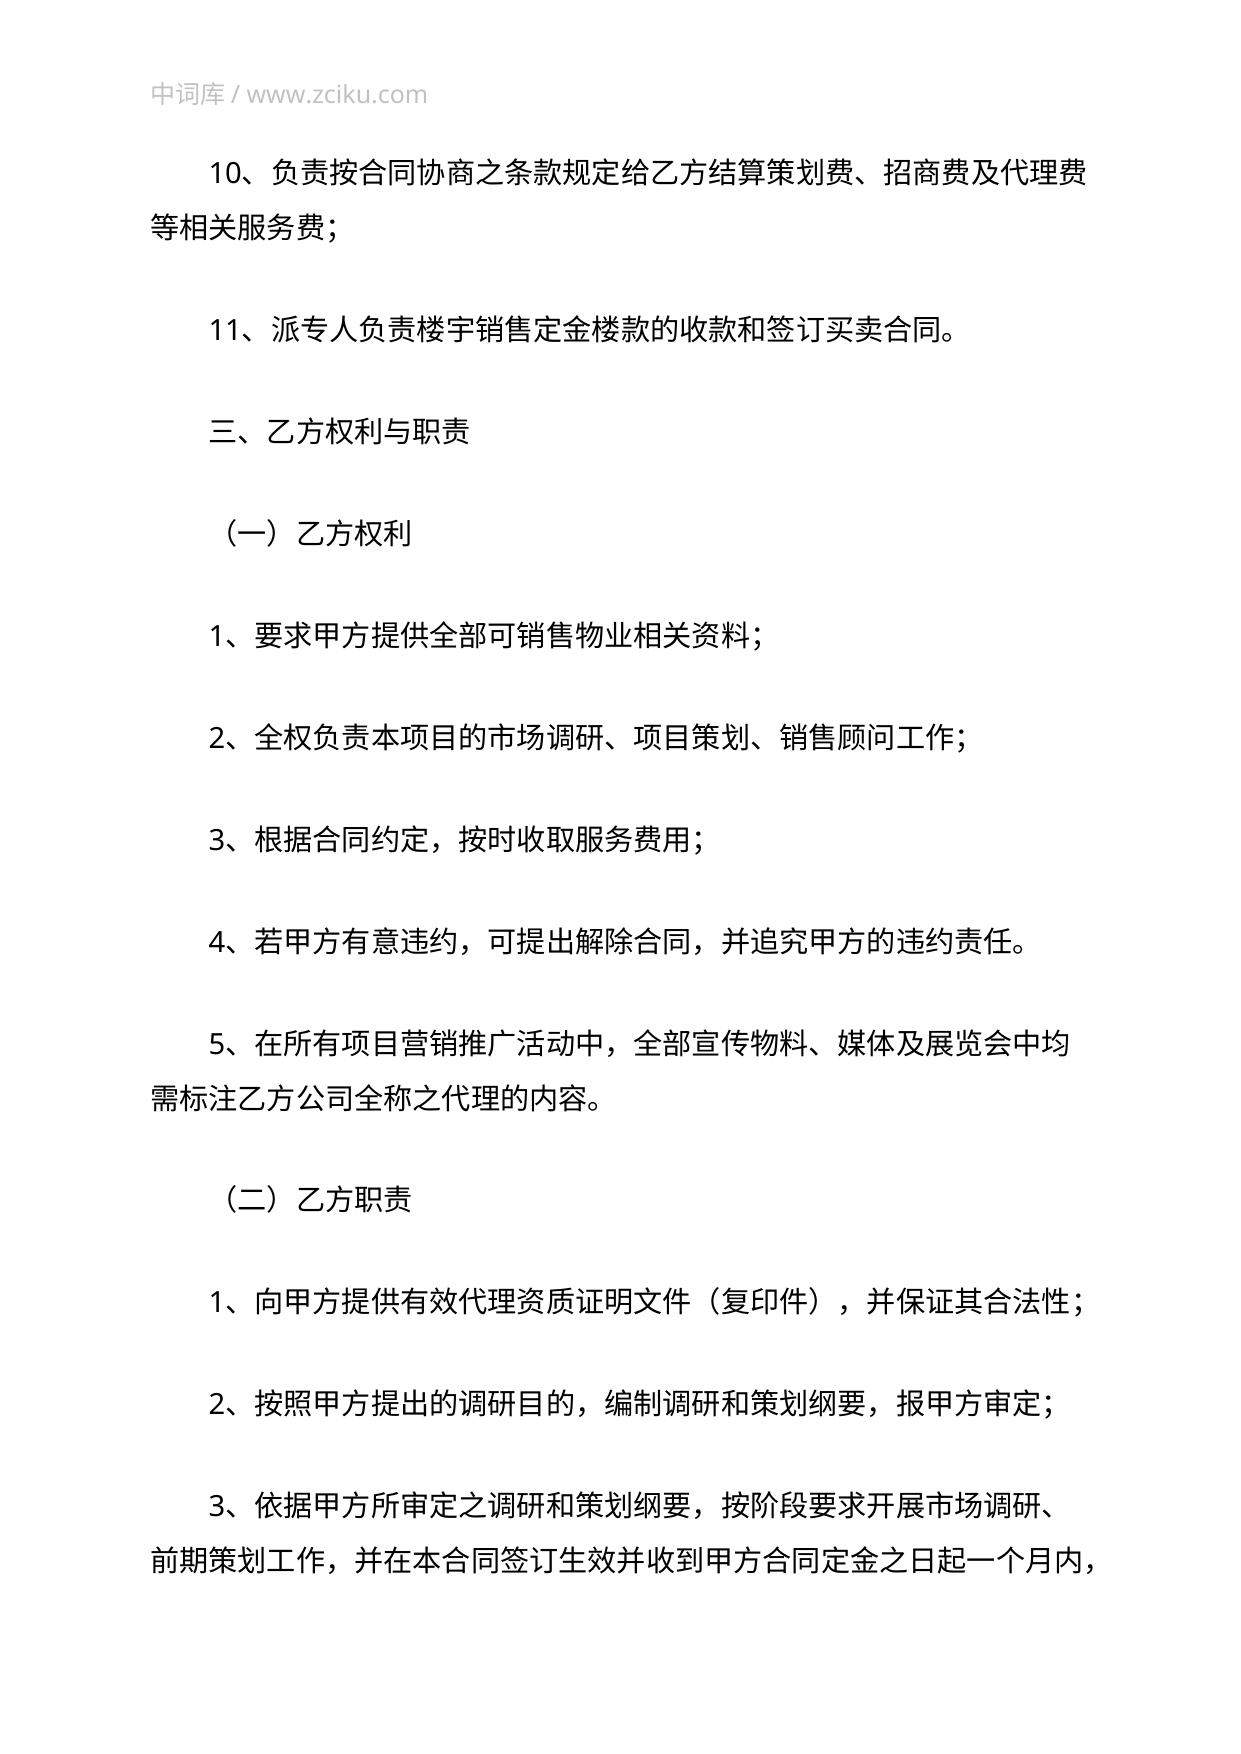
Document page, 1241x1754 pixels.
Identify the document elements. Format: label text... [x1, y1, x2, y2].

text 2、全权负责本项目的市场调研、项目策划、销售顾问工作； [150, 714, 1090, 757]
text 2、按照甲方提出的调研目的，编制调研和策划纲要，报甲方审定； [150, 1381, 1090, 1423]
text 1、要求甲方提供全部可销售物业相关资料； [150, 612, 1090, 655]
text 3、根据合同约定，按时收取服务费用； [150, 816, 1090, 859]
text 4、若甲方有意违约，可提出解除合同，并追究甲方的违约责任。 [150, 918, 1090, 961]
text （一）乙方权利 [150, 511, 1090, 553]
text 5、在所有项目营销推广活动中，全部宣传物料、媒体及展览会中均需标注乙方公司全称之代理的内容。 [150, 1020, 1090, 1117]
text 三、乙方权利与职责 [150, 409, 1090, 451]
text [150, 1483, 1090, 1580]
text 10、负责按合同协商之条款规定给乙方结算策划费、招商费及代理费等相关服务费； [150, 150, 1090, 247]
text 1、向甲方提供有效代理资质证明文件（复印件），并保证其合法性； [150, 1279, 1090, 1321]
text 11、派专人负责楼宇销售定金楼款的收款和签订买卖合同。 [150, 307, 1090, 349]
text （二）乙方职责 [150, 1177, 1090, 1219]
